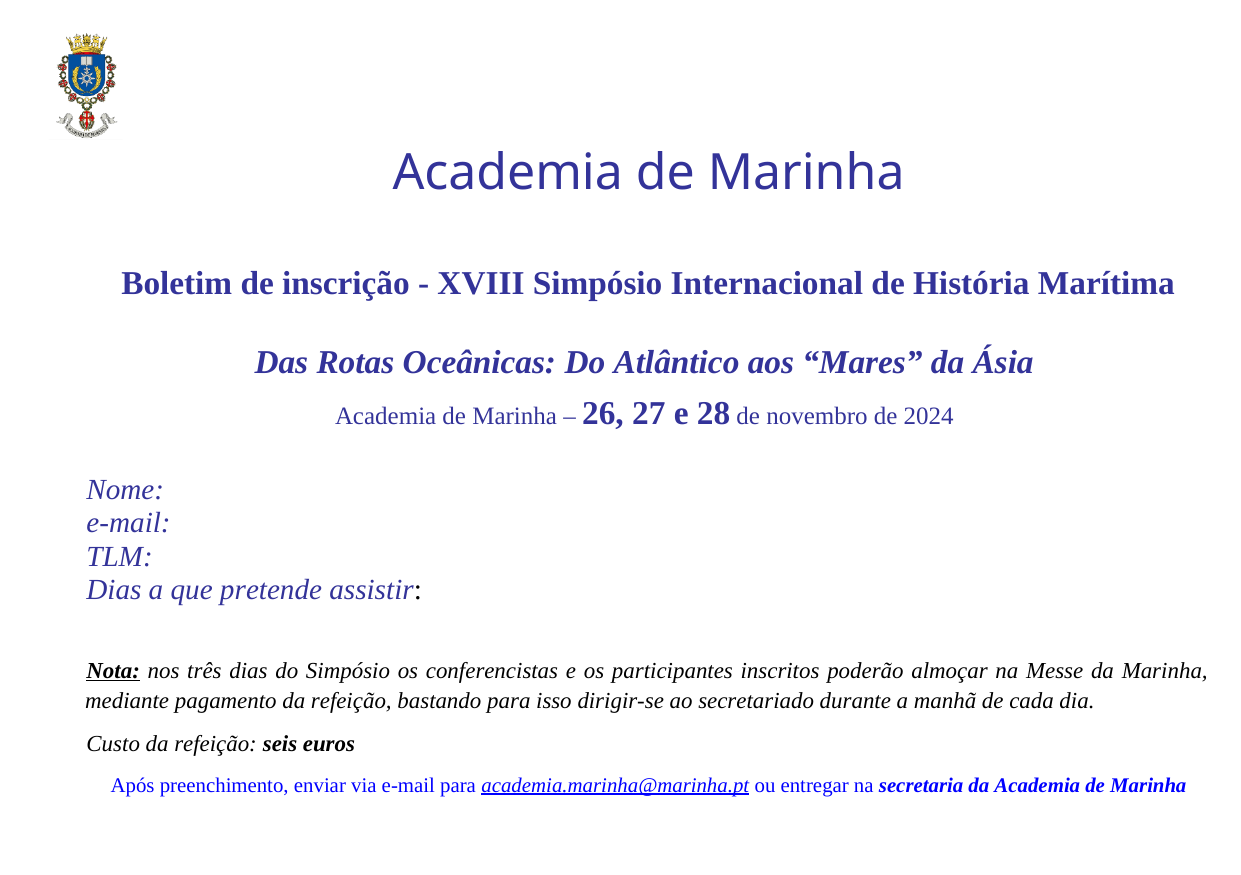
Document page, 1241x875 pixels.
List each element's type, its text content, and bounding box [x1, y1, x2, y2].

text Após preenchimento, enviar via e-mail para academia.marinha@marinha.pt ou entregar na secretaria da Academia de Marinha [85, 773, 1211, 797]
text Nome: [85, 472, 1202, 505]
text Nota: nos três dias do Simpósio os conferencistas e os participantes inscritos poderão almoçar na Messe da Marinha, mediante pagamento da refeição, bastando para isso dirigir-se ao secretariado durante a manhã de cada dia. [85, 657, 1211, 713]
text TLM: [85, 539, 1202, 572]
text Das Rotas Oceânicas: Do Atlântico aos “Mares” da Ásia [85, 342, 1202, 381]
text e-mail: [85, 505, 1202, 539]
text Dias a que pretende assistir: [85, 572, 1211, 606]
text Academia de Marinha – 26, 27 e 28 de novembro de 2024 [85, 393, 1202, 432]
text Boletim de inscrição - XVIII Simpósio Internacional de História Marítima [85, 263, 1210, 301]
text Custo da refeição: seis euros [85, 730, 1211, 756]
picture [48, 31, 123, 140]
text Academia de Marinha [85, 136, 1211, 204]
